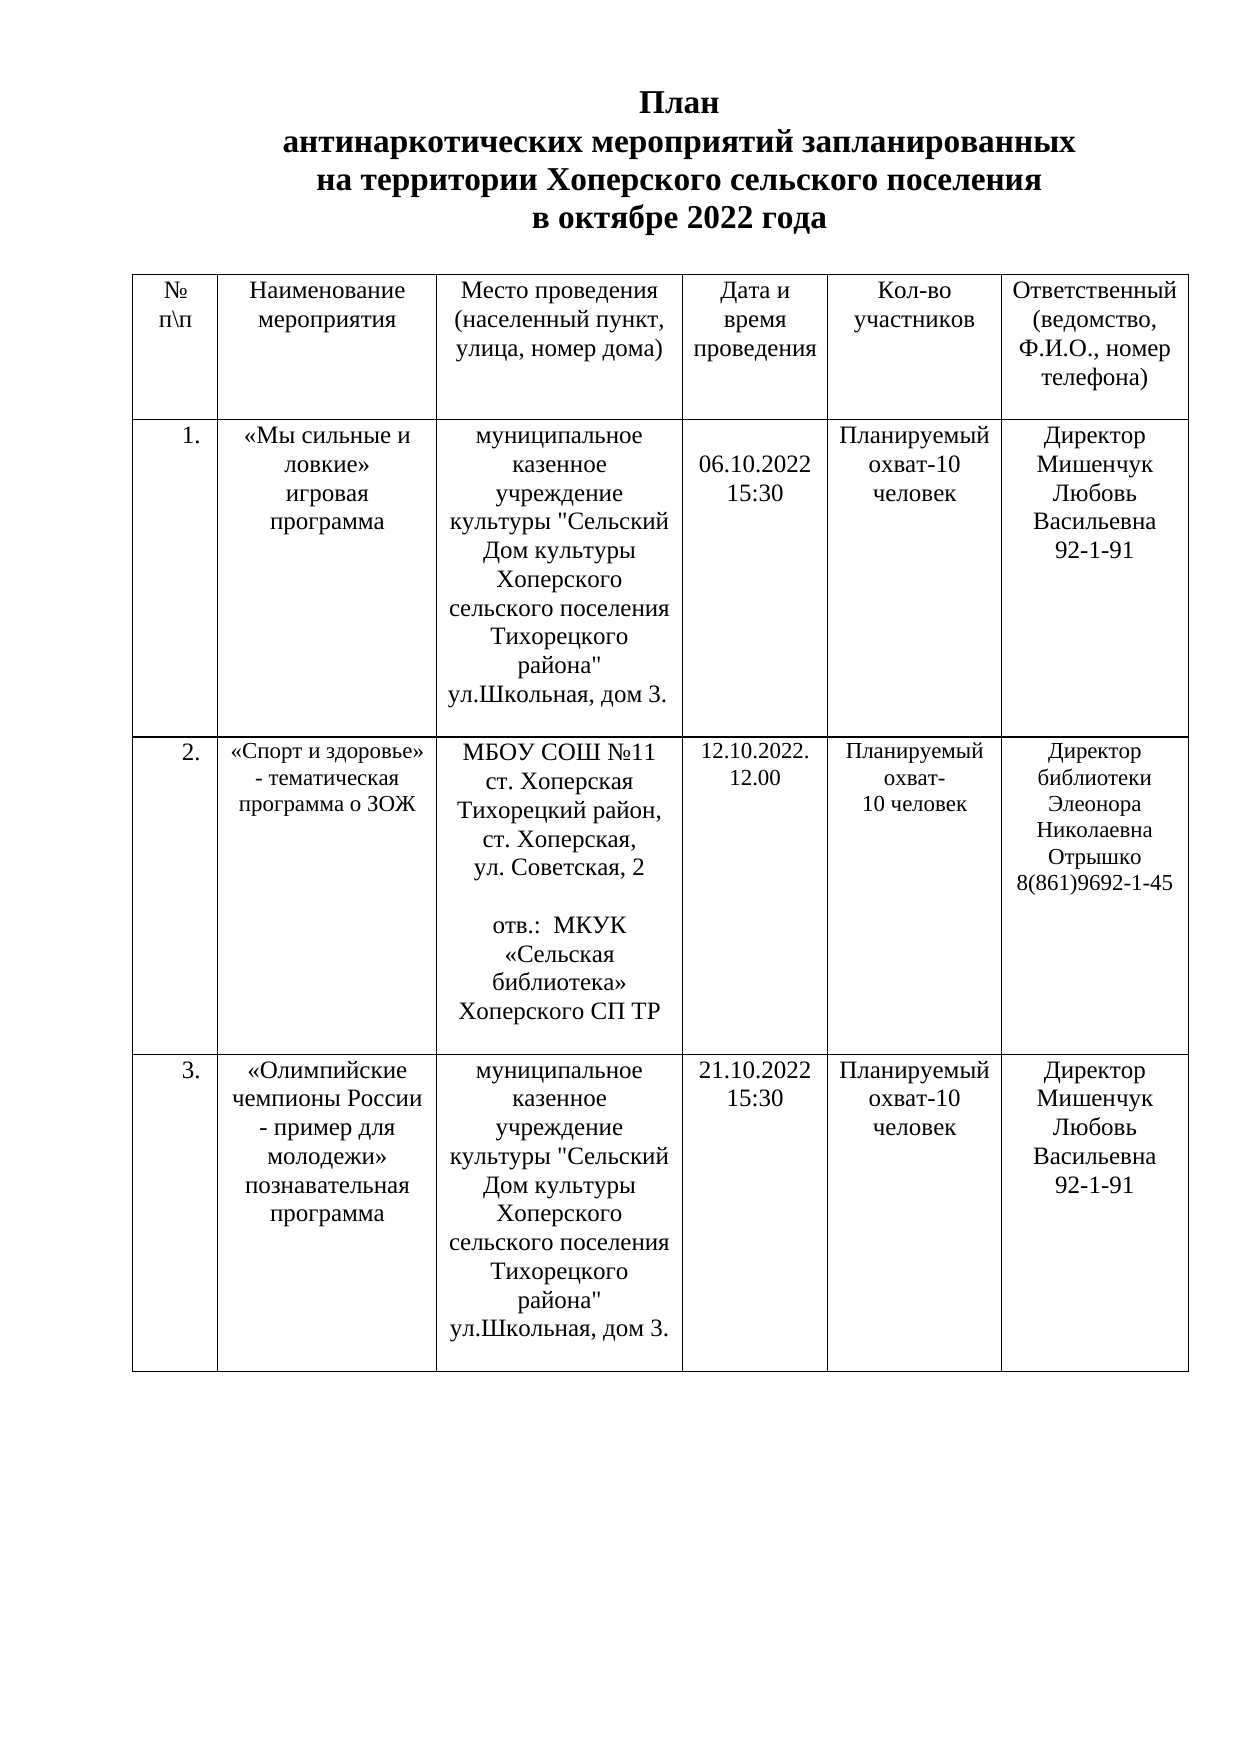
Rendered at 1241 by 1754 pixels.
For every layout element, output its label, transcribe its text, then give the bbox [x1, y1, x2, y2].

table_cell «Мы сильные и ловкие» игровая программа [218, 420, 436, 736]
table_cell Директор библиотеки Элеонора Николаевна Отрышко 8(861)9692-1-45 [1002, 738, 1188, 1054]
table_cell Планируемый охват- 10 человек [828, 738, 1001, 1054]
table_cell [133, 738, 217, 1054]
table_cell 21.10.2022 15:30 [683, 1055, 827, 1371]
text антинаркотических мероприятий запланированных [177, 121, 1181, 159]
table_cell 06.10.2022 15:30 [683, 420, 827, 736]
table_header Наименование мероприятия [218, 275, 436, 419]
table_header Кол-во участников [828, 275, 1001, 419]
text в октябре 2022 года [177, 198, 1181, 236]
table_cell МБОУ СОШ №11 ст. Хоперская Тихорецкий район, ст. Хоперская, ул. Советская, 2 отв.: МКУК «Сельская библиотека» Хоперского СП ТР [437, 738, 682, 1054]
table_header Место проведения (населенный пункт, улица, номер дома) [437, 275, 682, 419]
table_cell Директор Мишенчук Любовь Васильевна 92-1-91 [1002, 420, 1188, 736]
table_cell [133, 1055, 217, 1371]
table_cell 12.10.2022. 12.00 [683, 738, 827, 1054]
table_cell «Спорт и здоровье» - тематическая программа о ЗОЖ [218, 738, 436, 1054]
table_cell муниципальное казенное учреждение культуры "Сельский Дом культуры Хоперского сельского поселения Тихорецкого района" ул.Школьная, дом 3. [437, 1055, 682, 1371]
table_cell Директор Мишенчук Любовь Васильевна 92-1-91 [1002, 1055, 1188, 1371]
table_header Дата и время проведения [683, 275, 827, 419]
text План [177, 83, 1181, 121]
table_header Ответственный (ведомство, Ф.И.О., номер телефона) [1002, 275, 1188, 419]
text на территории Хоперского сельского поселения [177, 159, 1181, 198]
table_cell Планируемый охват-10 человек [828, 1055, 1001, 1371]
table_cell «Олимпийские чемпионы России - пример для молодежи» познавательная программа [218, 1055, 436, 1371]
table_header № п\п [133, 275, 217, 419]
table_cell муниципальное казенное учреждение культуры "Сельский Дом культуры Хоперского сельского поселения Тихорецкого района" ул.Школьная, дом 3. [437, 420, 682, 736]
table_cell [133, 420, 217, 736]
table_cell Планируемый охват-10 человек [828, 420, 1001, 736]
